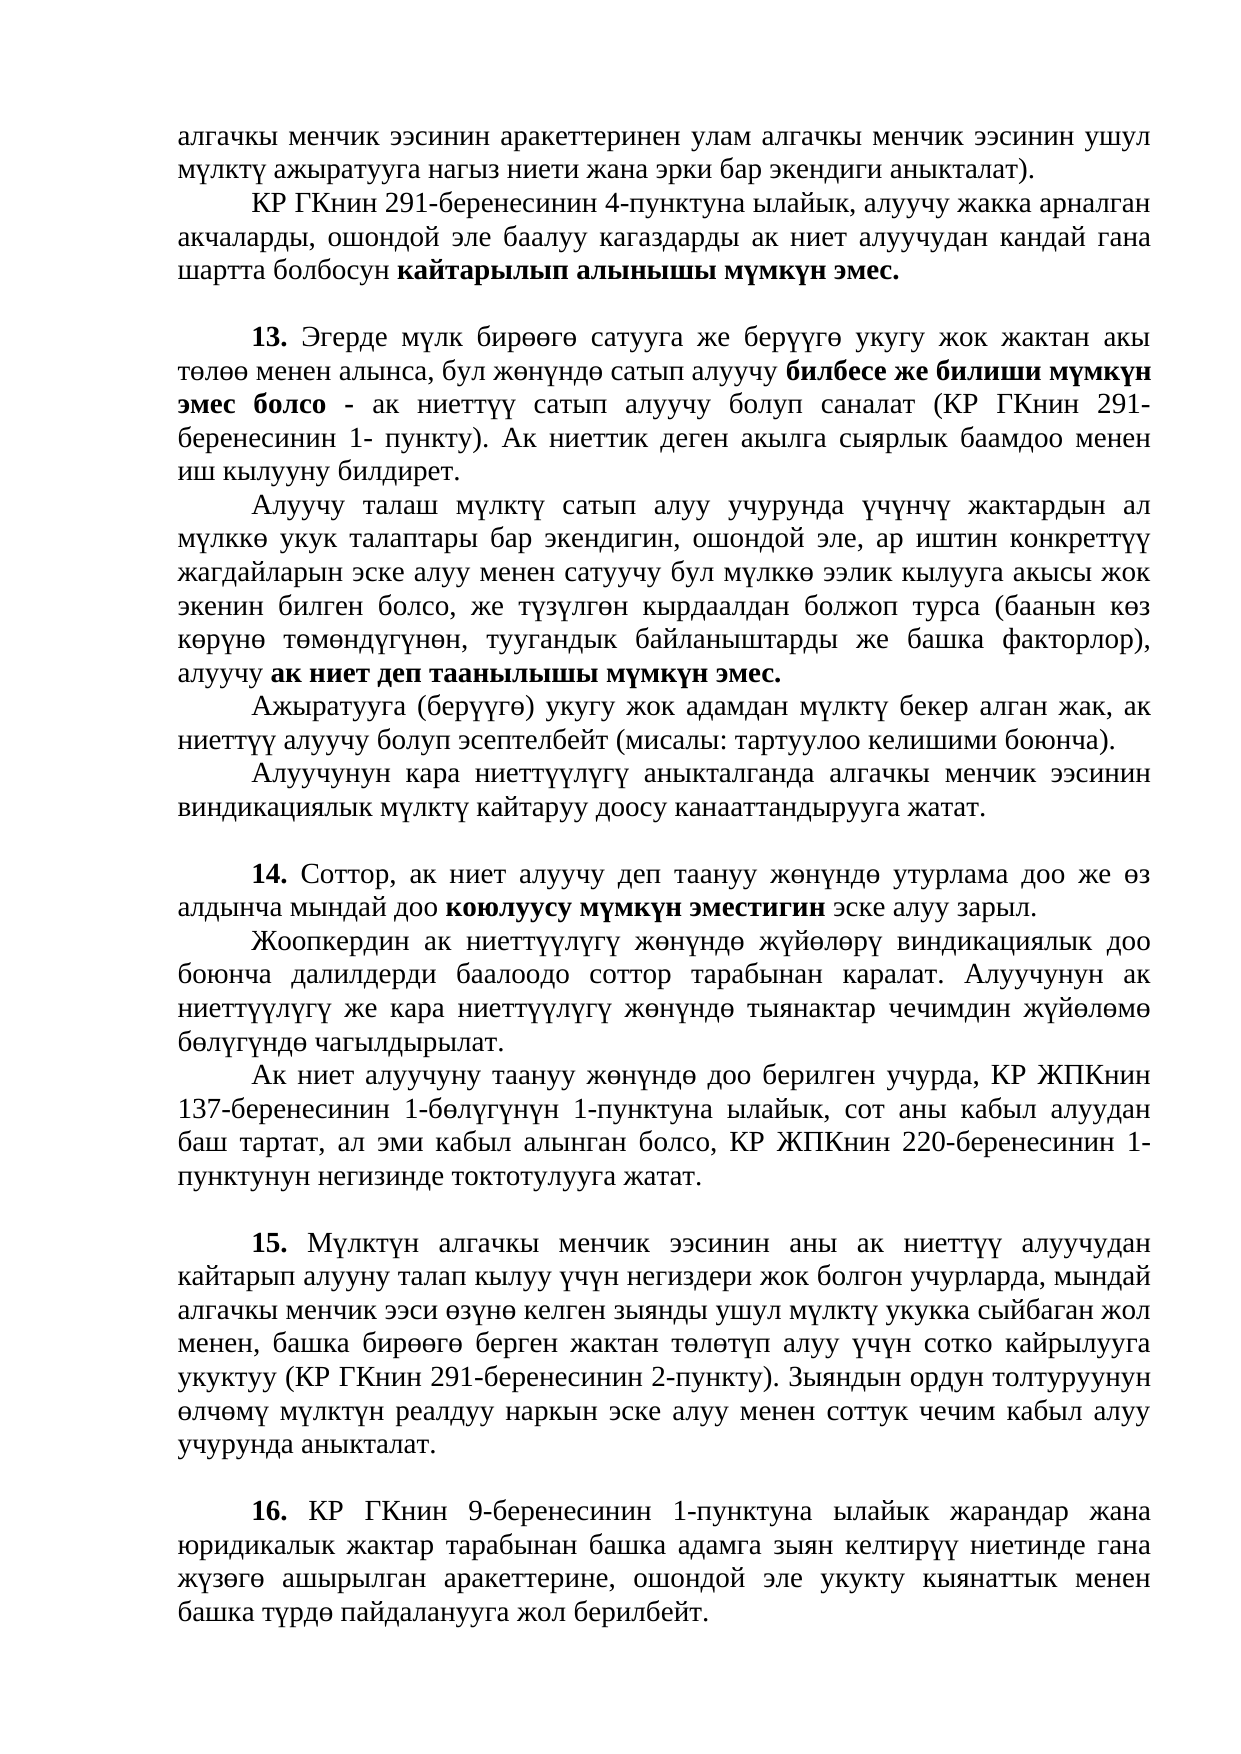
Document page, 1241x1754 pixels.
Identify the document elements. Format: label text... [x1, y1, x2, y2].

text Алуучунун кара ниеттүүлүгү аныкталганда алгачкы менчик ээсинин виндикациялык мүлктү кайтаруу доосу канааттандырууга жатат. [177, 755, 1152, 822]
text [177, 118, 1152, 185]
text Ажыратууга (берүүгө) укугу жок адамдан мүлктү бекер алган жак, ак ниеттүү алуучу болуп эсептелбейт (мисалы: тартуулоо келишими боюнча). [177, 688, 1152, 755]
text 13. Эгерде мүлк бирөөгө сатууга же берүүгө укугу жок жактан акы төлөө менен алынса, бул жөнүндө сатып алуучу билбесе же билиши мүмкүн эмес болсо - ак ниеттүү сатып алуучу болуп саналат (КР ГКнин 291-беренесинин 1- пункту). Ак ниеттик деген акылга сыярлык баамдоо менен иш кылууну билдирет. [177, 319, 1152, 487]
text 14. Соттор, ак ниет алуучу деп таануу жөнүндө утурлама доо же өз алдынча мындай доо коюлуусу мүмкүн эместигин эске алуу зарыл. [177, 856, 1152, 923]
text 15. Мүлктүн алгачкы менчик ээсинин аны ак ниеттүү алуучудан кайтарып алууну талап кылуу үчүн негиздери жок болгон учурларда, мындай алгачкы менчик ээси өзүнө келген зыянды ушул мүлктү укукка сыйбаган жол менен, башка бирөөгө берген жактан төлөтүп алуу үчүн сотко кайрылууга укуктуу (КР ГКнин 291-беренесинин 2-пункту). Зыяндын ордун толтуруунун өлчөмү мүлктүн реалдуу наркын эске алуу менен соттук чечим кабыл алуу учурунда аныкталат. [177, 1225, 1152, 1460]
text Жоопкердин ак ниеттүүлүгү жөнүндө жүйөлөрү виндикациялык доо боюнча далилдерди баалоодо соттор тарабынан каралат. Алуучунун ак ниеттүүлүгү же кара ниеттүүлүгү жөнүндө тыянактар чечимдин жүйөлөмө бөлүгүндө чагылдырылат. [177, 923, 1152, 1057]
text 16. КР ГКнин 9-беренесинин 1-пунктуна ылайык жарандар жана юридикалык жактар тарабынан башка адамга зыян келтирүү ниетинде гана жүзөгө ашырылган аракеттерине, ошондой эле укукту кыянаттык менен башка түрдө пайдаланууга жол берилбейт. [177, 1493, 1152, 1627]
text Ак ниет алуучуну таануу жөнүндө доо берилген учурда, КР ЖПКнин 137-беренесинин 1-бөлүгүнүн 1-пунктуна ылайык, сот аны кабыл алуудан баш тартат, ал эми кабыл алынган болсо, КР ЖПКнин 220-беренесинин 1- пунктунун негизинде токтотулууга жатат. [177, 1057, 1152, 1191]
text КР ГКнин 291-беренесинин 4-пунктуна ылайык, алуучу жакка арналган акчаларды, ошондой эле баалуу кагаздарды ак ниет алуучудан кандай гана шартта болбосун кайтарылып алынышы мүмкүн эмес. [177, 185, 1152, 286]
text Алуучу талаш мүлктү сатып алуу учурунда үчүнчү жактардын ал мүлккө укук талаптары бар экендигин, ошондой эле, ар иштин конкреттүү жагдайларын эске алуу менен сатуучу бул мүлккө ээлик кылууга акысы жок экенин билген болсо, же түзүлгөн кырдаалдан болжоп турса (баанын көз көрүнө төмөндүгүнөн, туугандык байланыштарды же башка факторлор), алуучу ак ниет деп таанылышы мүмкүн эмес. [177, 487, 1152, 688]
